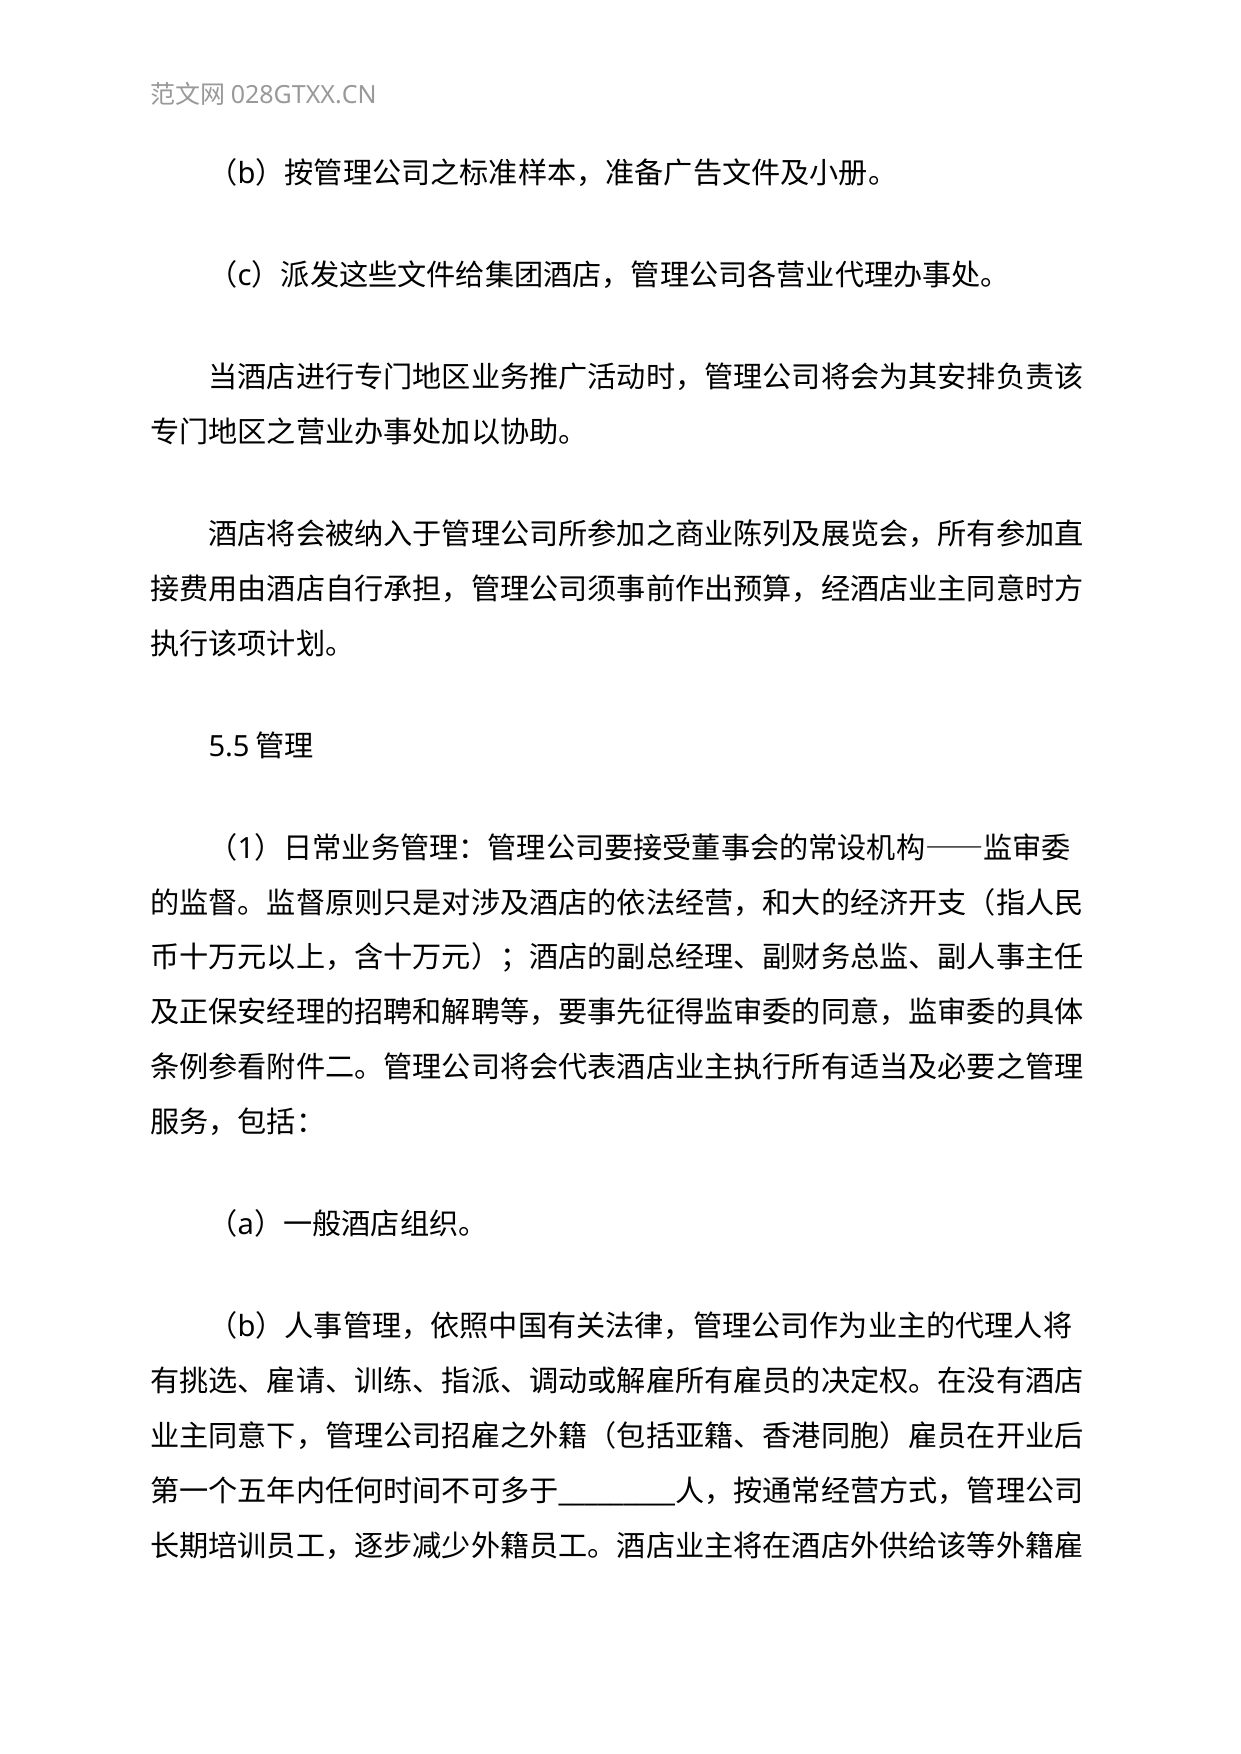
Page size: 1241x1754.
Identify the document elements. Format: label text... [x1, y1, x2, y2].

text （1）日常业务管理：管理公司要接受董事会的常设机构——监审委的监督。监督原则只是对涉及酒店的依法经营，和大的经济开支（指人民币十万元以上，含十万元）；酒店的副总经理、副财务总监、副人事主任及正保安经理的招聘和解聘等，要事先征得监审委的同意，监审委的具体条例参看附件二。管理公司将会代表酒店业主执行所有适当及必要之管理服务，包括： [150, 824, 1090, 1141]
text 酒店将会被纳入于管理公司所参加之商业陈列及展览会，所有参加直接费用由酒店自行承担，管理公司须事前作出预算，经酒店业主同意时方执行该项计划。 [150, 511, 1090, 663]
text （b）按管理公司之标准样本，准备广告文件及小册。 [150, 150, 1090, 192]
text （a）一般酒店组织。 [150, 1201, 1090, 1243]
text （c）派发这些文件给集团酒店，管理公司各营业代理办事处。 [150, 252, 1090, 294]
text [150, 1302, 1090, 1564]
text 5.5管理 [150, 722, 1090, 764]
text 当酒店进行专门地区业务推广活动时，管理公司将会为其安排负责该专门地区之营业办事处加以协助。 [150, 354, 1090, 451]
